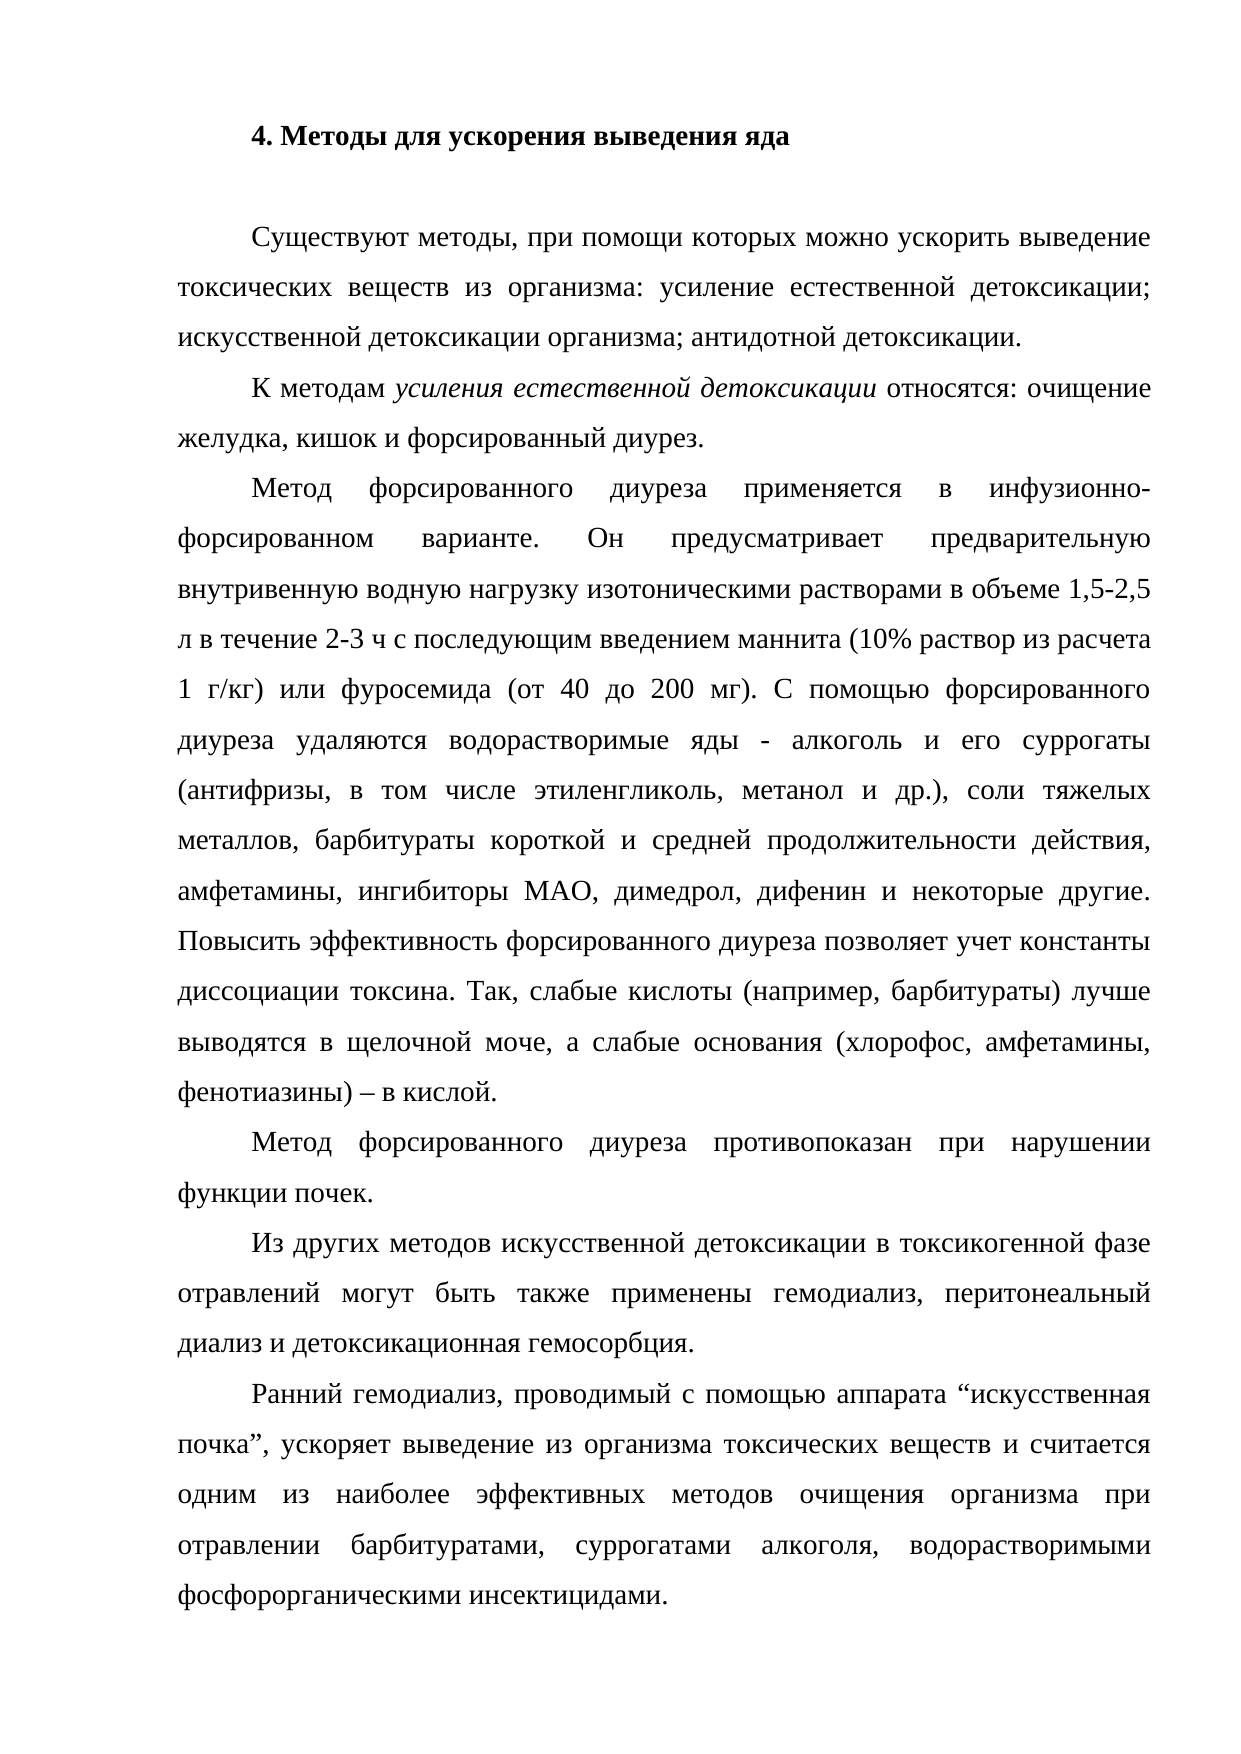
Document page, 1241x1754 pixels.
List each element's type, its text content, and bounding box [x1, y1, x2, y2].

text Из других методов искусственной детоксикации в токсикогенной фазе отравлений могут быть также применены гемодиализ, перитонеальный диализ и детоксикационная гемосорбция. [177, 1225, 1152, 1359]
text Метод форсированного диуреза противопоказан при нарушении функции почек. [177, 1124, 1152, 1208]
text К методам усиления естественной детоксикации относятся: очищение желудка, кишок и форсированный диурез. [177, 370, 1152, 453]
text Существуют методы, при помощи которых можно ускорить выведение токсических веществ из организма: усиление естественной детоксикации; искусственной детоксикации организма; антидотной детоксикации. [177, 219, 1152, 353]
text 4. Методы для ускорения выведения яда [177, 118, 1152, 152]
text Ранний гемодиализ, проводимый с помощью аппарата “искусственная почка”, ускоряет выведение из организма токсических веществ и считается одним из наиболее эффективных методов очищения организма при отравлении барбитуратами, суррогатами алкоголя, водорастворимыми фосфорорганическими инсектицидами. [177, 1376, 1152, 1611]
text Метод форсированного диуреза применяется в инфузионно-форсированном варианте. Он предусматривает предварительную внутривенную водную нагрузку изотоническими растворами в объеме 1,5-2,5 л в течение 2-3 ч с последующим введением маннита (10% раствор из расчета 1 г/кг) или фуросемида (от 40 до 200 мг). С помощью форсированного диуреза удаляются водорастворимые яды - алкоголь и его суррогаты (антифризы, в том числе этиленгликоль, метанол и др.), соли тяжелых металлов, барбитураты короткой и средней продолжительности действия, амфетамины, ингибиторы МАО, димедрол, дифенин и некоторые другие. Повысить эффективность форсированного диуреза позволяет учет константы диссоциации токсина. Так, слабые кислоты (например, барбитураты) лучше выводятся в щелочной моче, а слабые основания (хлорофос, амфетамины, фенотиазины) – в кислой. [177, 470, 1152, 1108]
